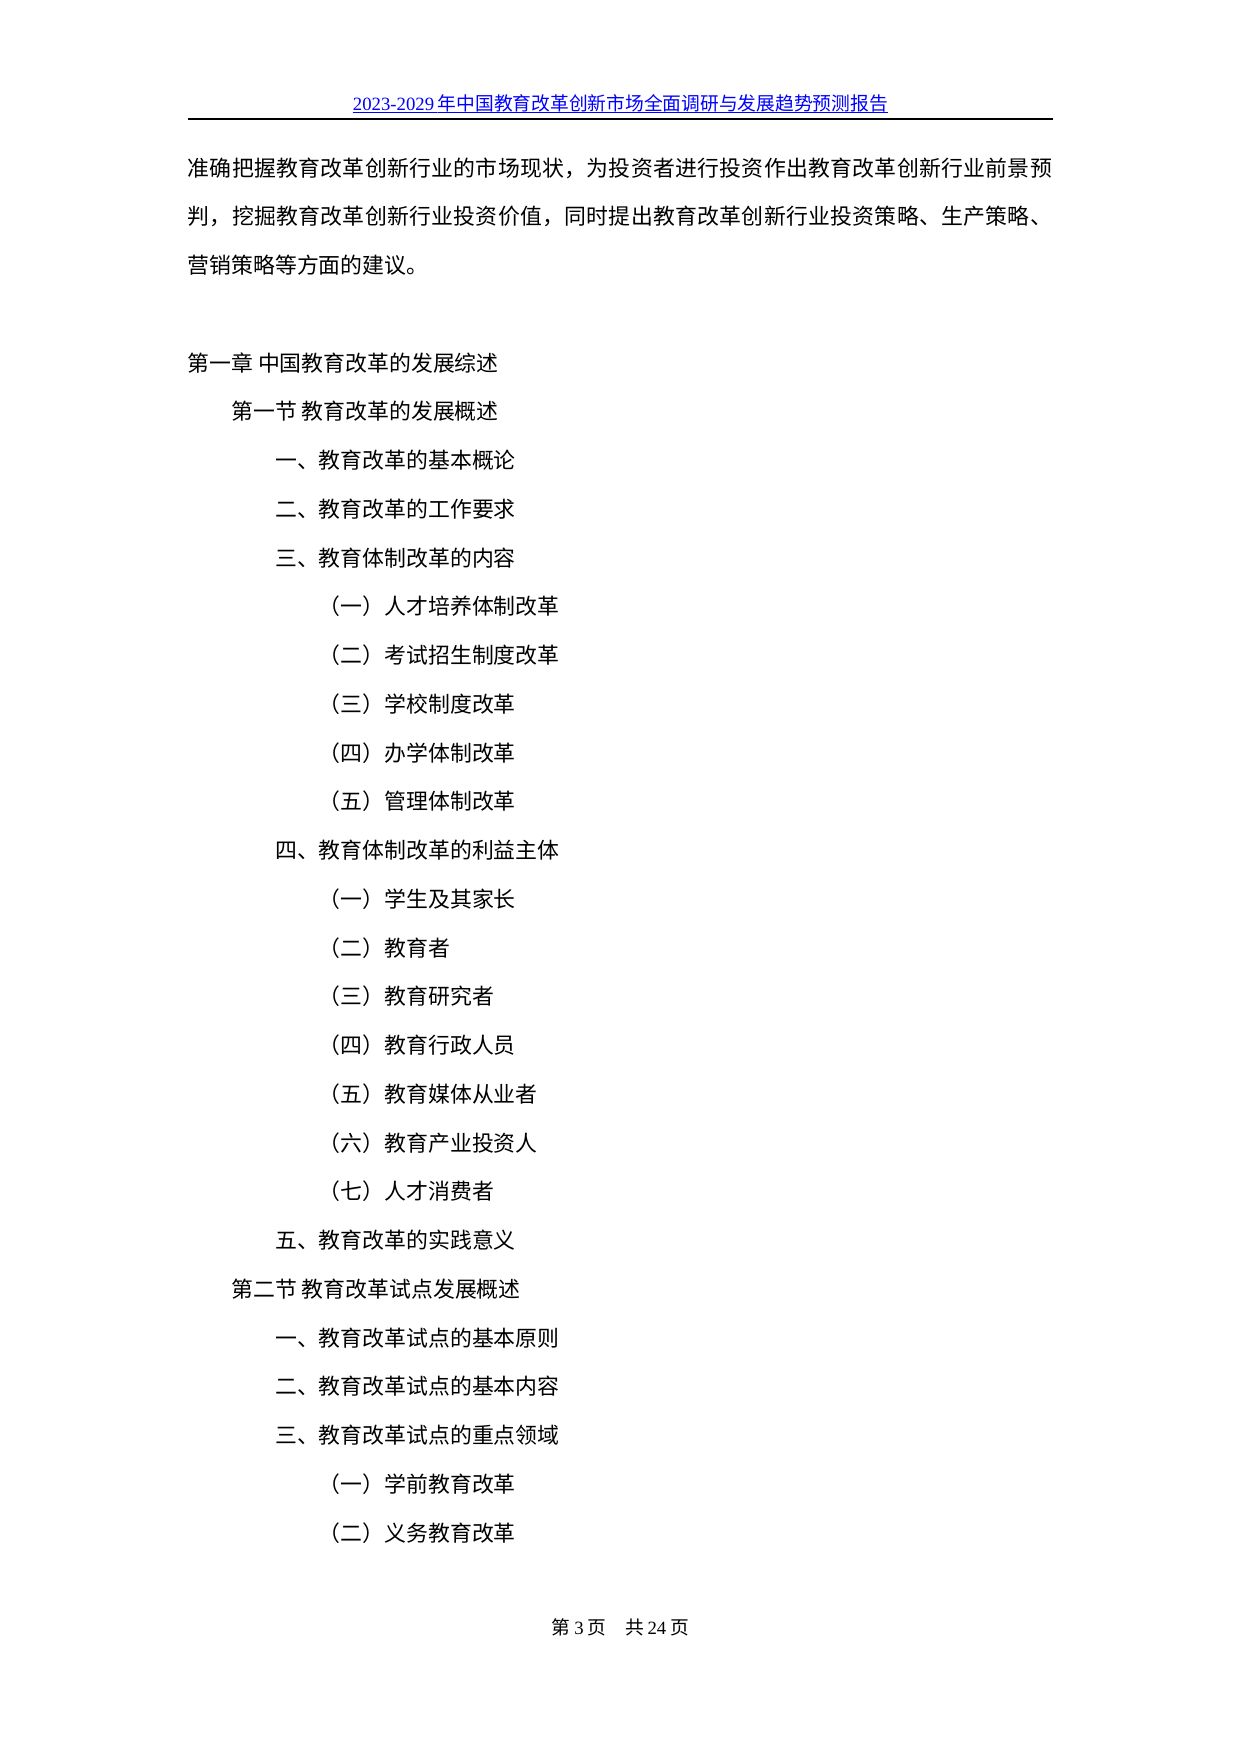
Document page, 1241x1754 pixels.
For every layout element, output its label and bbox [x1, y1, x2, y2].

text [187, 150, 1053, 1548]
